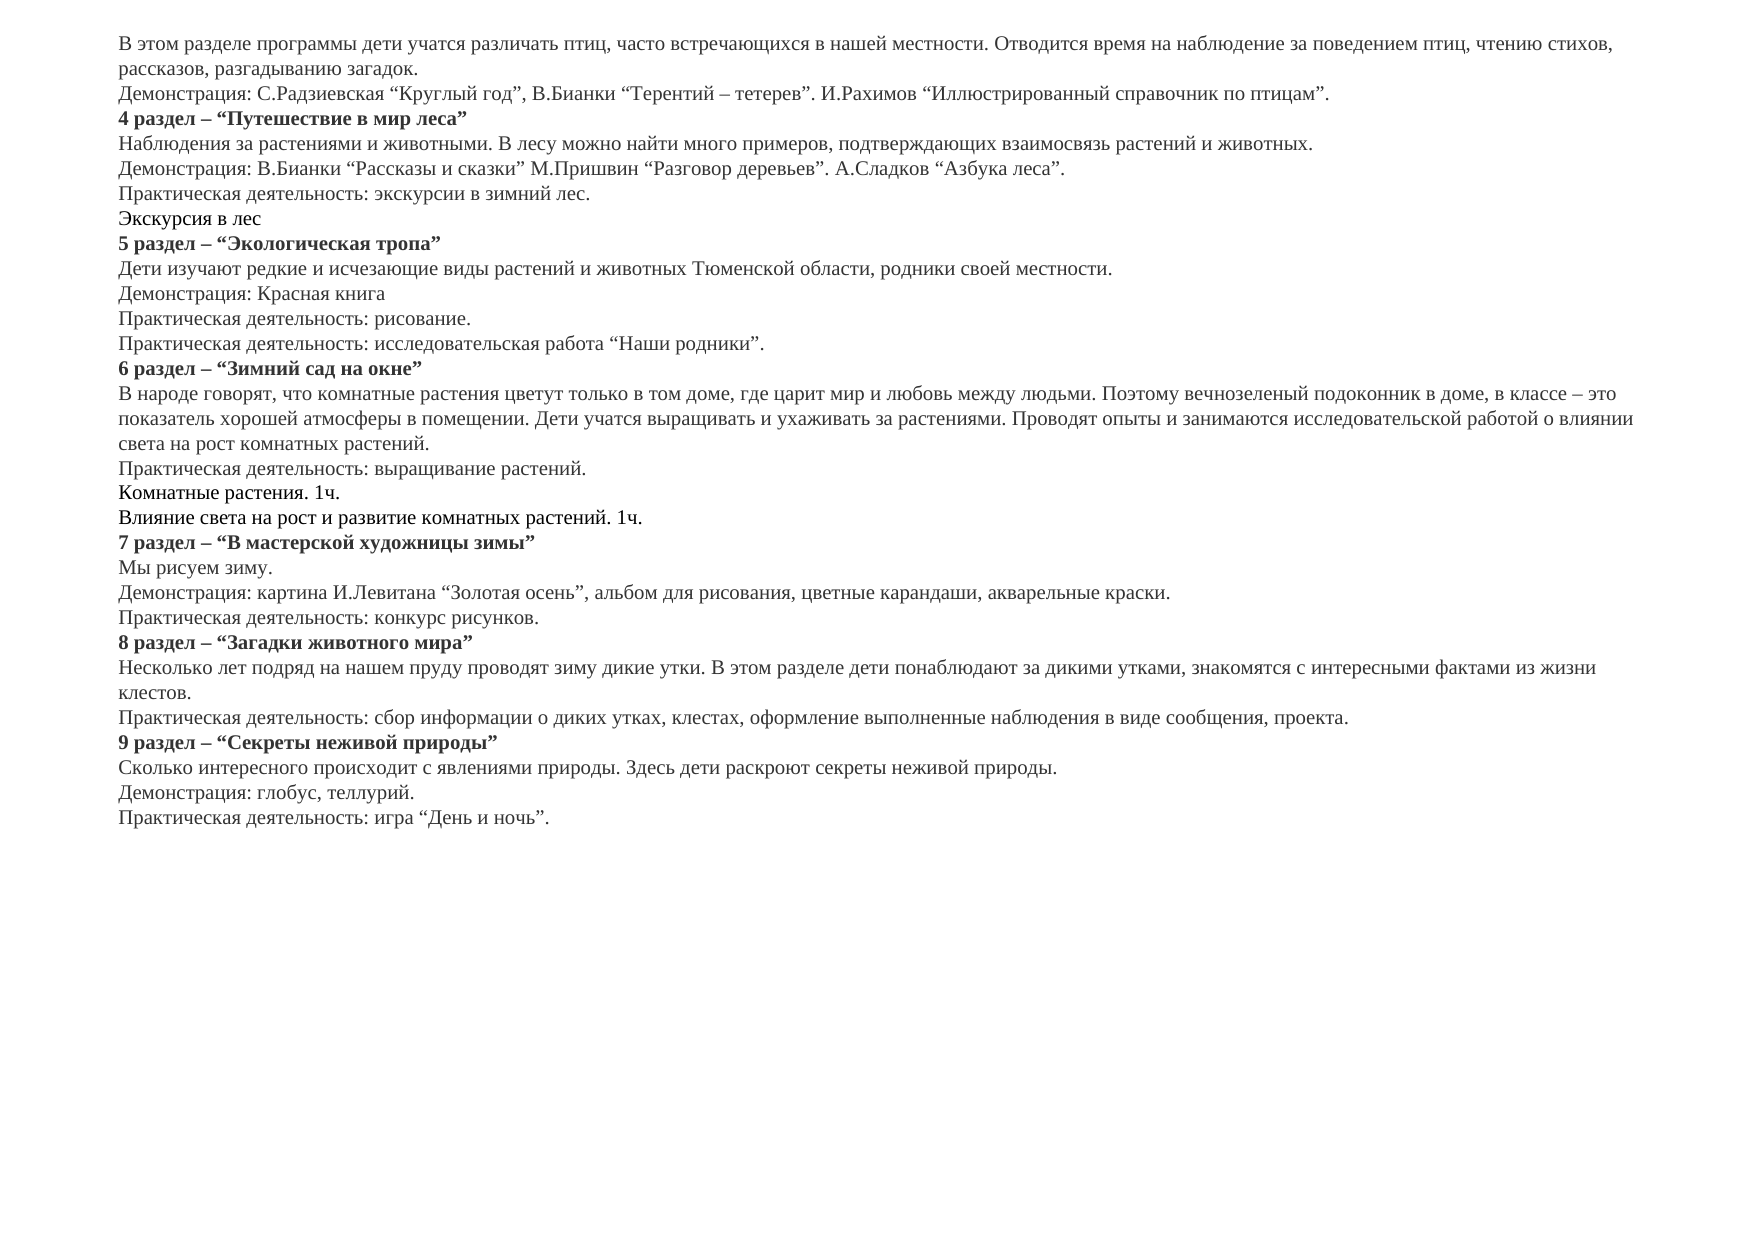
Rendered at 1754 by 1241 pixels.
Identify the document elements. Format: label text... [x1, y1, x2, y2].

text 8 раздел – “Загадки животного мира” [118, 629, 1636, 654]
text 9 раздел – “Секреты неживой природы” [118, 729, 1636, 754]
text Демонстрация: С.Радзиевская “Круглый год”, В.Бианки “Терентий – тетерев”. И.Рахимов “Иллюстрированный справочник по птицам”. [118, 79, 1636, 104]
text Мы рисуем зиму. [118, 554, 1636, 579]
text Влияние света на рост и развитие комнатных растений. 1ч. [118, 504, 1636, 529]
text Практическая деятельность: рисование. [118, 304, 1636, 329]
text Практическая деятельность: игра “День и ночь”. [118, 804, 1636, 829]
text Демонстрация: глобус, теллурий. [118, 779, 1636, 804]
text Дети изучают редкие и исчезающие виды растений и животных Тюменской области, родники своей местности. [118, 254, 1636, 279]
text Практическая деятельность: выращивание растений. [118, 454, 1636, 479]
text Несколько лет подряд на нашем пруду проводят зиму дикие утки. В этом разделе дети понаблюдают за дикими утками, знакомятся с интересными фактами из жизни клестов. [118, 654, 1636, 704]
text В этом разделе программы дети учатся различать птиц, часто встречающихся в нашей местности. Отводится время на наблюдение за поведением птиц, чтению стихов, рассказов, разгадыванию загадок. [118, 29, 1636, 79]
text Практическая деятельность: сбор информации о диких утках, клестах, оформление выполненные наблюдения в виде сообщения, проекта. [118, 704, 1636, 729]
text В народе говорят, что комнатные растения цветут только в том доме, где царит мир и любовь между людьми. Поэтому вечнозеленый подоконник в доме, в классе – это показатель хорошей атмосферы в помещении. Дети учатся выращивать и ухаживать за растениями. Проводят опыты и занимаются исследовательской работой о влиянии света на рост комнатных растений. [118, 379, 1636, 454]
text Комнатные растения. 1ч. [118, 479, 1636, 504]
text Наблюдения за растениями и животными. В лесу можно найти много примеров, подтверждающих взаимосвязь растений и животных. [118, 129, 1636, 154]
text Экскурсия в лес [118, 204, 1636, 229]
text Демонстрация: картина И.Левитана “Золотая осень”, альбом для рисования, цветные карандаши, акварельные краски. [118, 579, 1636, 604]
text Демонстрация: Красная книга [118, 279, 1636, 304]
text 7 раздел – “В мастерской художницы зимы” [118, 529, 1636, 554]
text Демонстрация: В.Бианки “Рассказы и сказки” М.Пришвин “Разговор деревьев”. А.Сладков “Азбука леса”. [118, 154, 1636, 179]
text Практическая деятельность: экскурсии в зимний лес. [118, 179, 1636, 204]
text 6 раздел – “Зимний сад на окне” [118, 354, 1636, 379]
text Практическая деятельность: конкурс рисунков. [118, 604, 1636, 629]
text 5 раздел – “Экологическая тропа” [118, 229, 1636, 254]
text Сколько интересного происходит с явлениями природы. Здесь дети раскроют секреты неживой природы. [118, 754, 1636, 779]
text Практическая деятельность: исследовательская работа “Наши родники”. [118, 329, 1636, 354]
text 4 раздел – “Путешествие в мир леса” [118, 104, 1636, 129]
